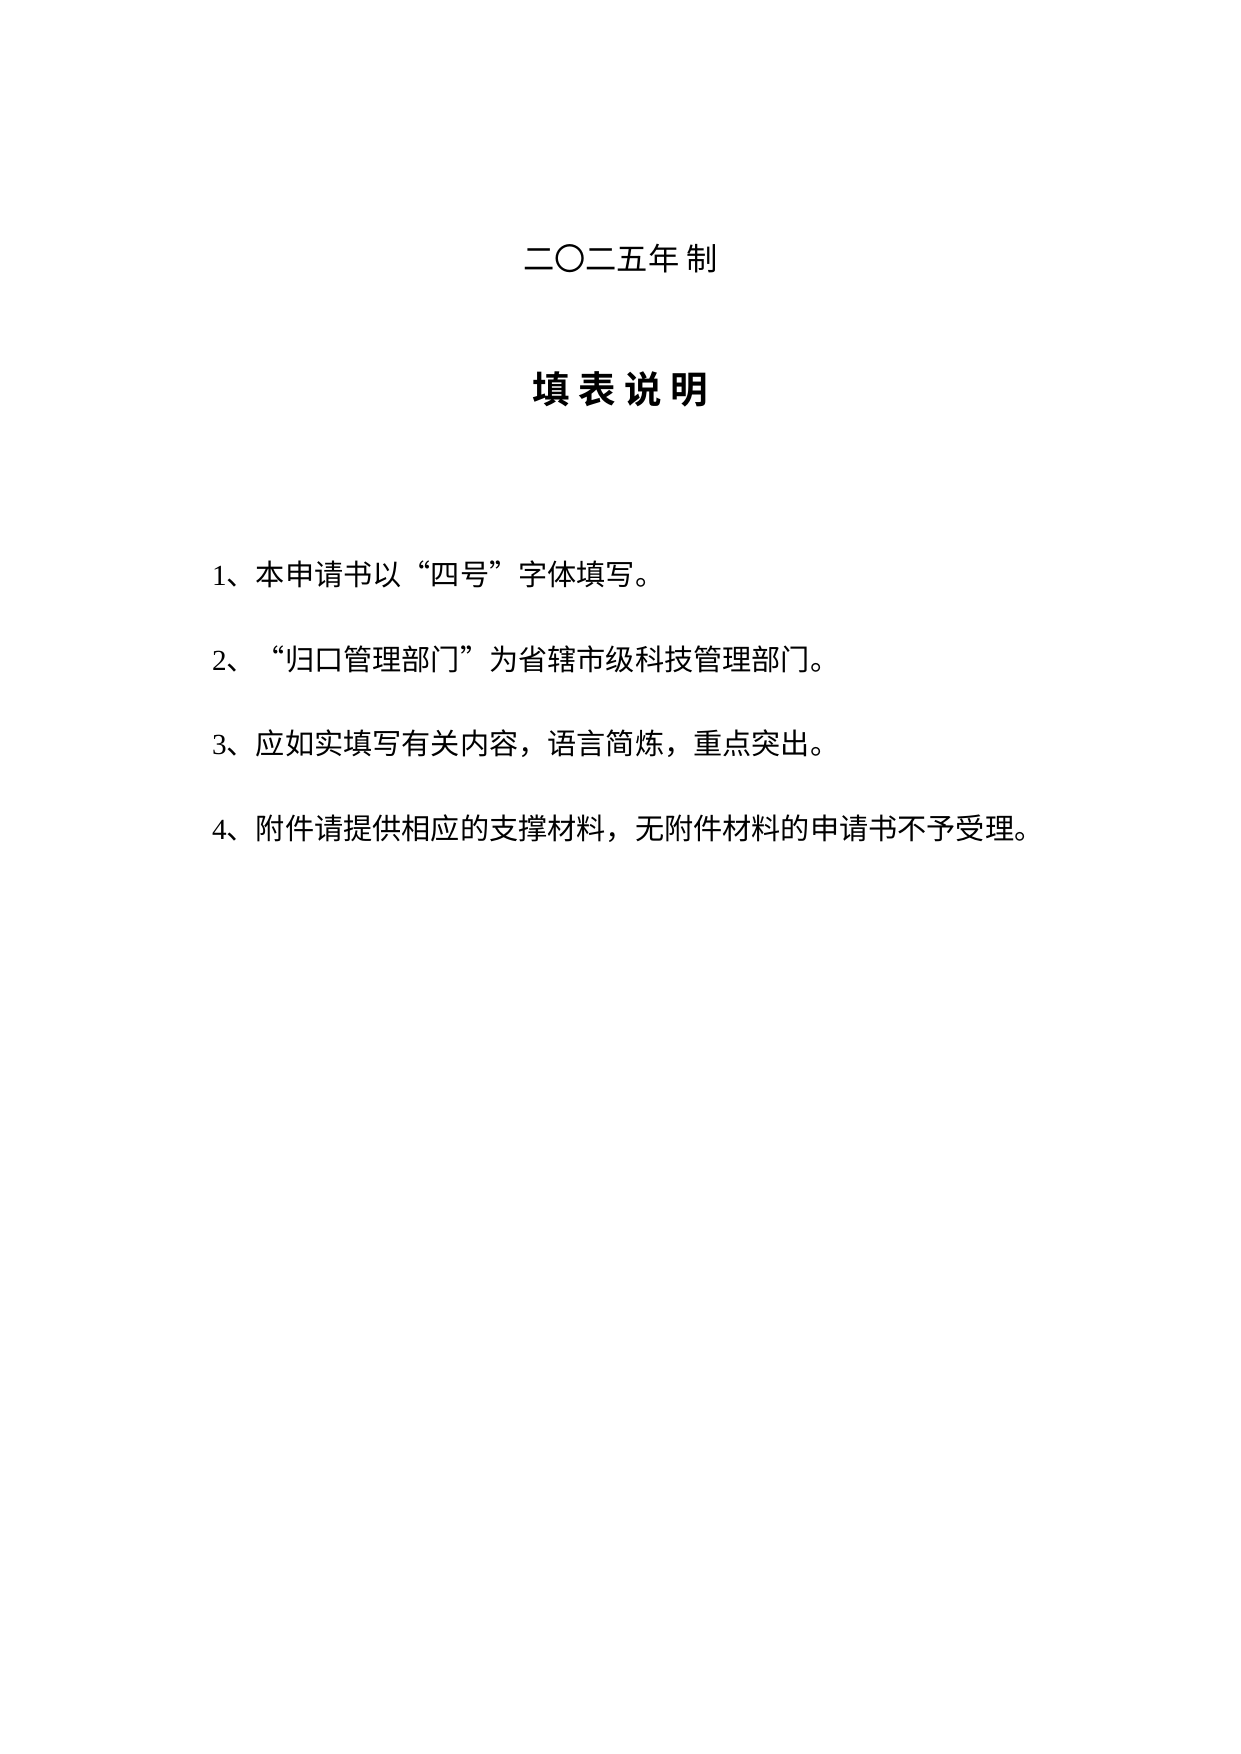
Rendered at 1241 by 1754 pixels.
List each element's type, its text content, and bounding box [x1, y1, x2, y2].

text 2、“归口管理部门”为省辖市级科技管理部门。 [153, 636, 1087, 679]
text 二〇二五年 制 [153, 219, 1087, 295]
text 4、附件请提供相应的支撑材料，无附件材料的申请书不予受理。 [153, 806, 1087, 848]
text 1、本申请书以“四号”字体填写。 [153, 552, 1087, 594]
text 填 表 说 明 [153, 360, 1087, 414]
text 3、应如实填写有关内容，语言简炼，重点突出。 [153, 721, 1087, 763]
